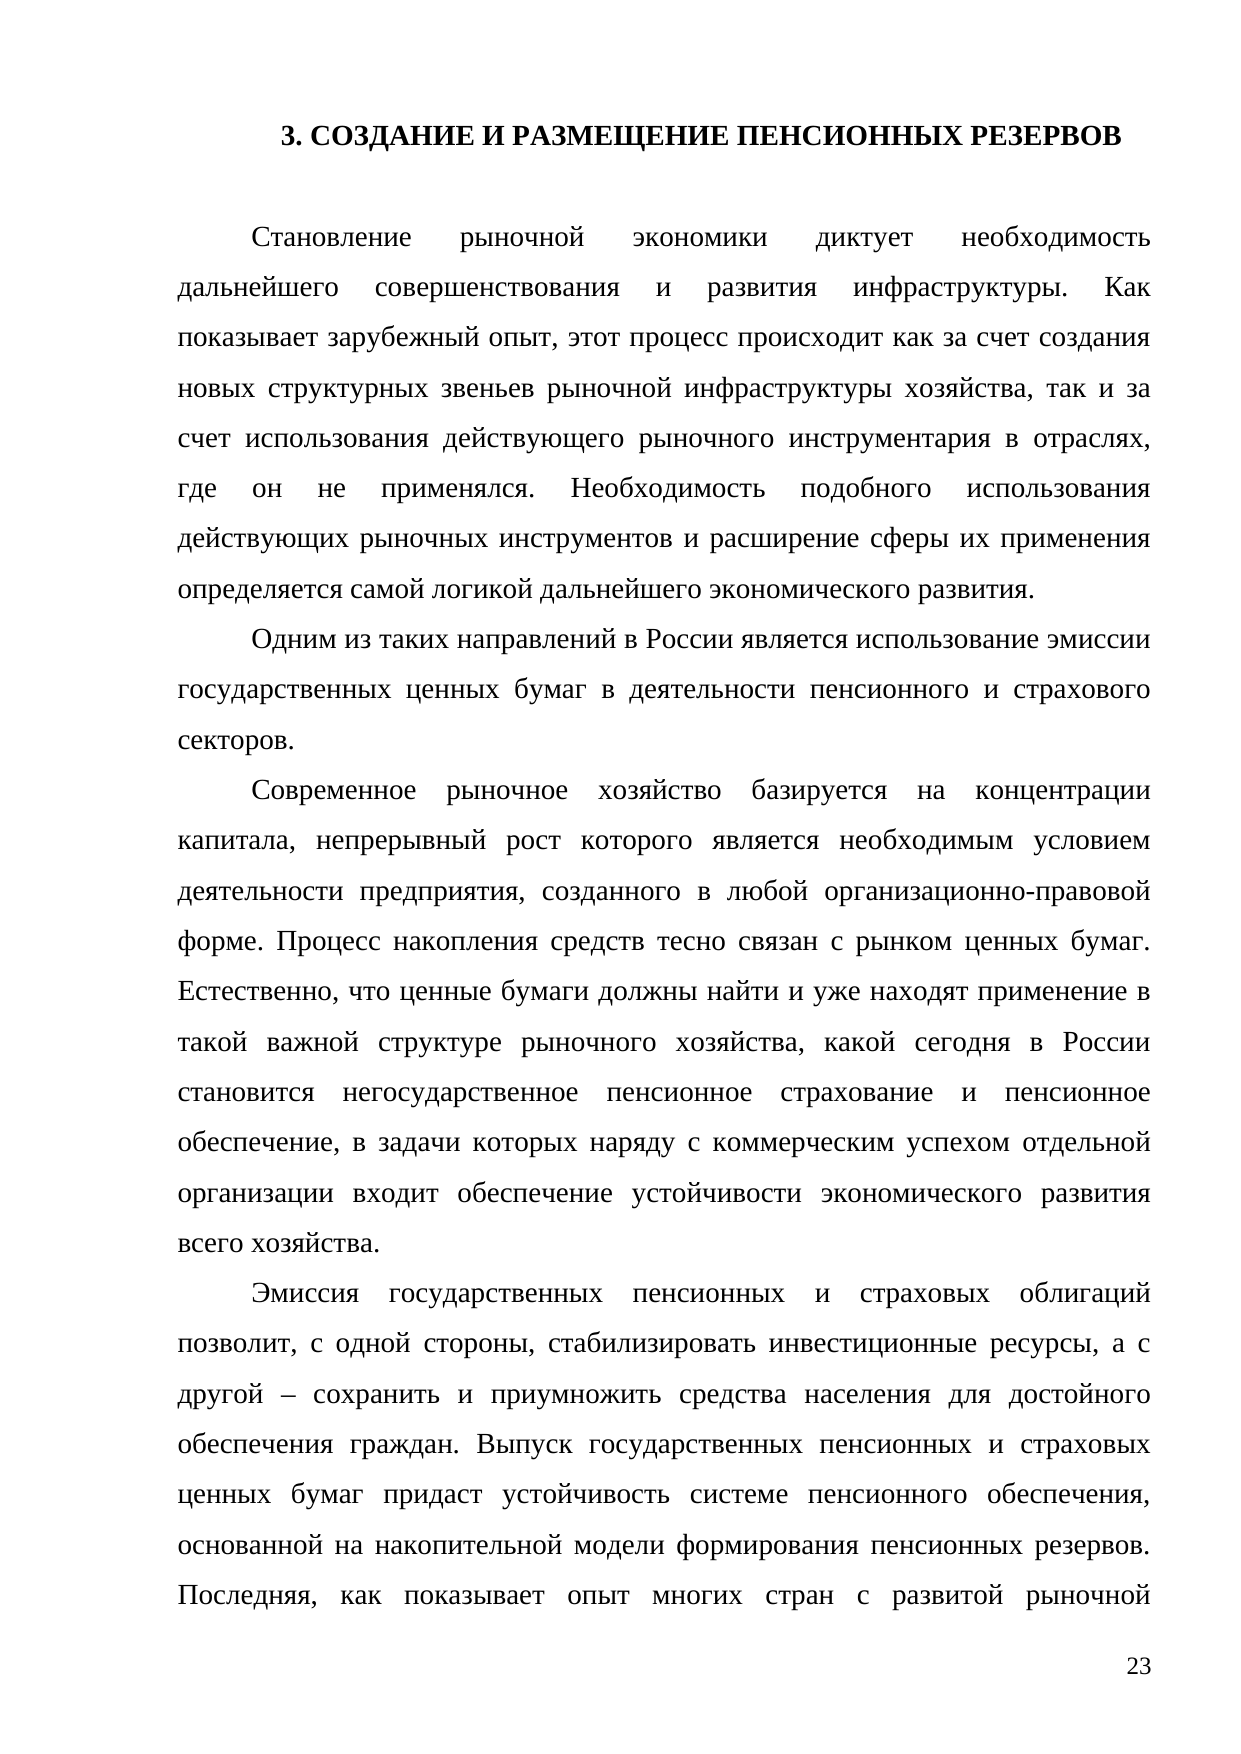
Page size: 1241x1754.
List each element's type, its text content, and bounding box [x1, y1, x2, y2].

text Одним из таких направлений в России является использование эмиссии государственных ценных бумаг в деятельности пенсионного и страхового секторов. [177, 621, 1152, 755]
text 3. СОЗДАНИЕ И РАЗМЕЩЕНИЕ ПЕНСИОННЫХ РЕЗЕРВОВ [177, 118, 1152, 152]
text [177, 1275, 1152, 1611]
text Современное рыночное хозяйство базируется на концентрации капитала, непрерывный рост которого является необходимым условием деятельности предприятия, созданного в любой организационно-правовой форме. Процесс накопления средств тесно связан с рынком ценных бумаг. Естественно, что ценные бумаги должны найти и уже находят применение в такой важной структуре рыночного хозяйства, какой сегодня в России становится негосударственное пенсионное страхование и пенсионное обеспечение, в задачи которых наряду с коммерческим успехом отдельной организации входит обеспечение устойчивости экономического развития всего хозяйства. [177, 772, 1152, 1258]
text Становление рыночной экономики диктует необходимость дальнейшего совершенствования и развития инфраструктуры. Как показывает зарубежный опыт, этот процесс происходит как за счет создания новых структурных звеньев рыночной инфраструктуры хозяйства, так и за счет использования действующего рыночного инструментария в отраслях, где он не применялся. Необходимость подобного использования действующих рыночных инструментов и расширение сферы их применения определяется самой логикой дальнейшего экономического развития. [177, 219, 1152, 604]
